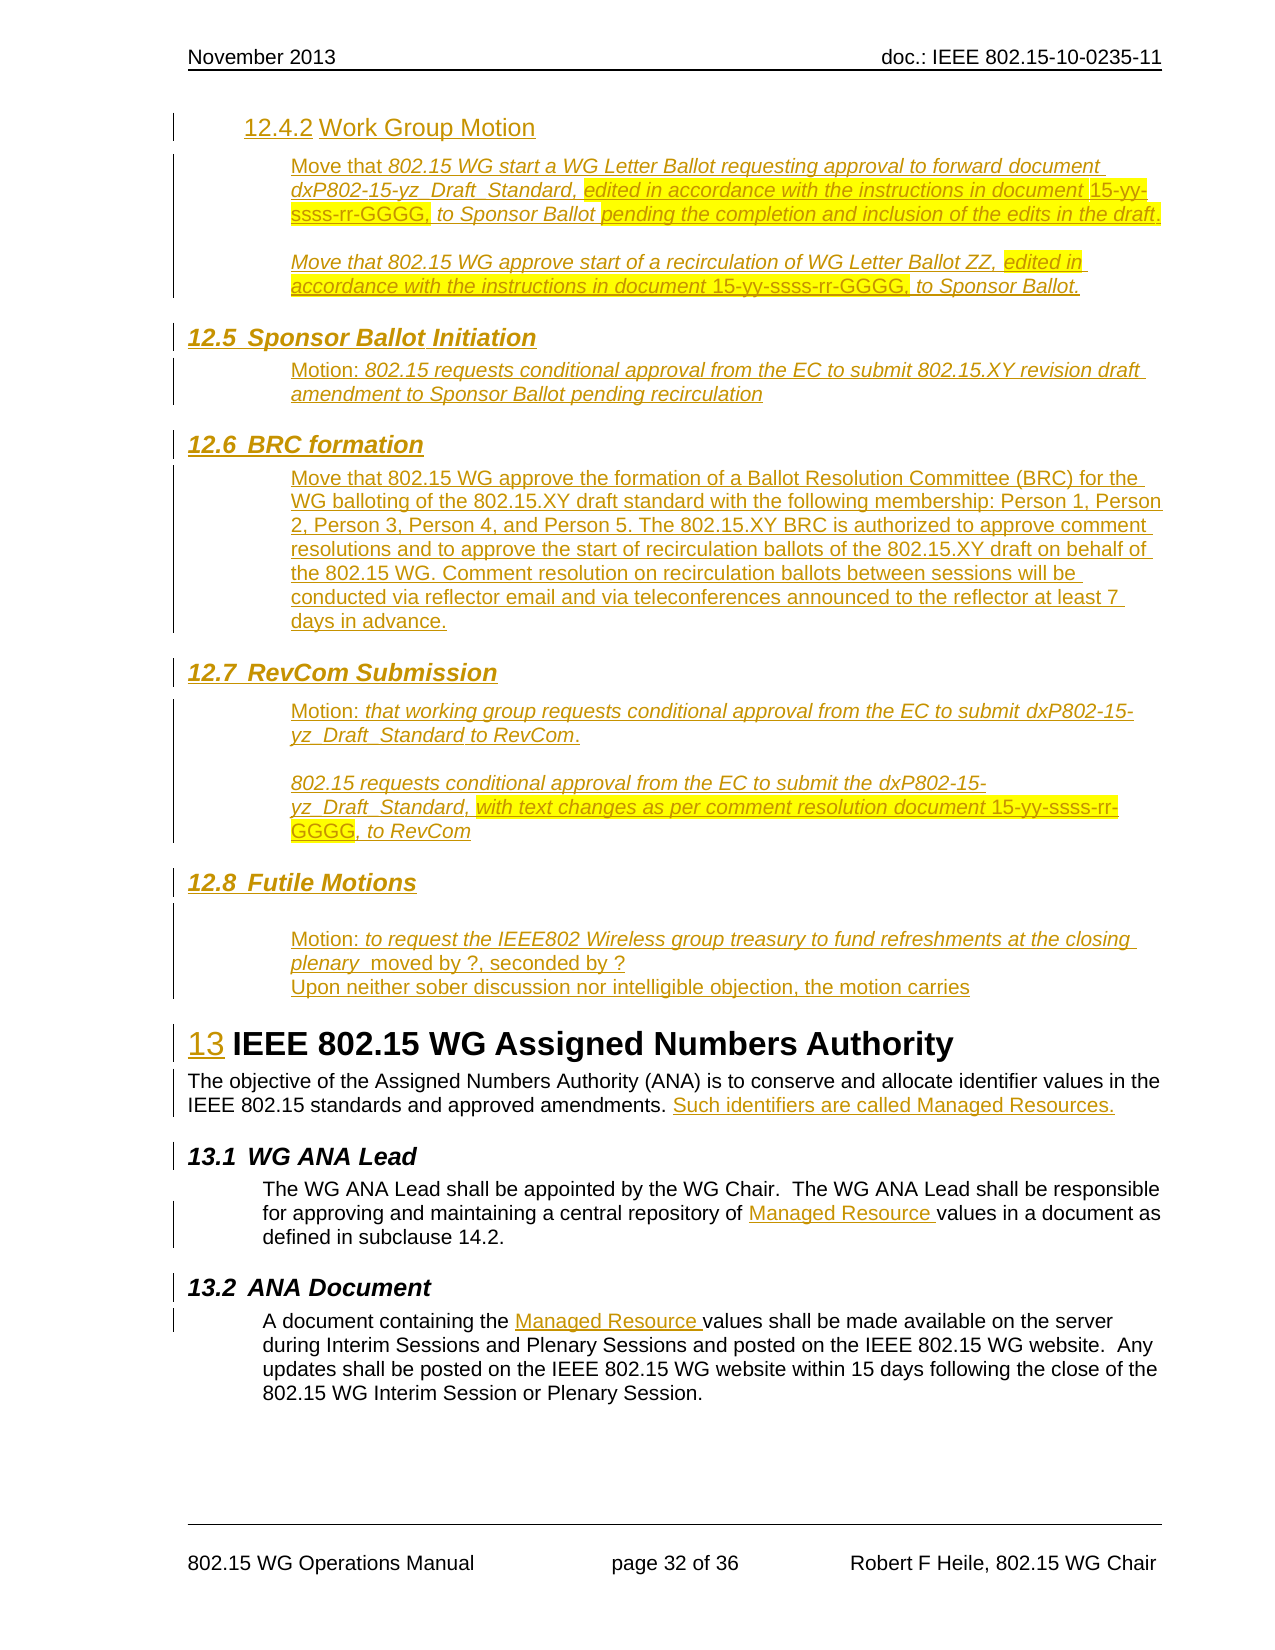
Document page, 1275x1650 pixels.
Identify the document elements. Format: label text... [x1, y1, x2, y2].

subtitle WG ANA Lead [187, 1142, 1162, 1170]
text A document containing the values shall be made available on the server during Interim Sessions and Plenary Sessions and posted on the IEEE 802.15 WG website. Any updates shall be posted on the IEEE 802.15 WG website within 15 days following the close of the 802.15 WG Interim Session or Plenary Session. [262, 1308, 1162, 1404]
text The objective of the Assigned Numbers Authority (ANA) is to conserve and allocate identifier values in the IEEE 802.15 standards and approved amendments. [187, 1069, 1162, 1117]
text The WG ANA Lead shall be appointed by the WG Chair. The WG ANA Lead shall be responsible for approving and maintaining a central repository of values in a document as defined in subclause 15.2. [262, 1177, 1162, 1248]
subtitle ANA Document [187, 1273, 1162, 1302]
subtitle IEEE 802.15 WG Assigned Numbers Authority [187, 1024, 1162, 1062]
